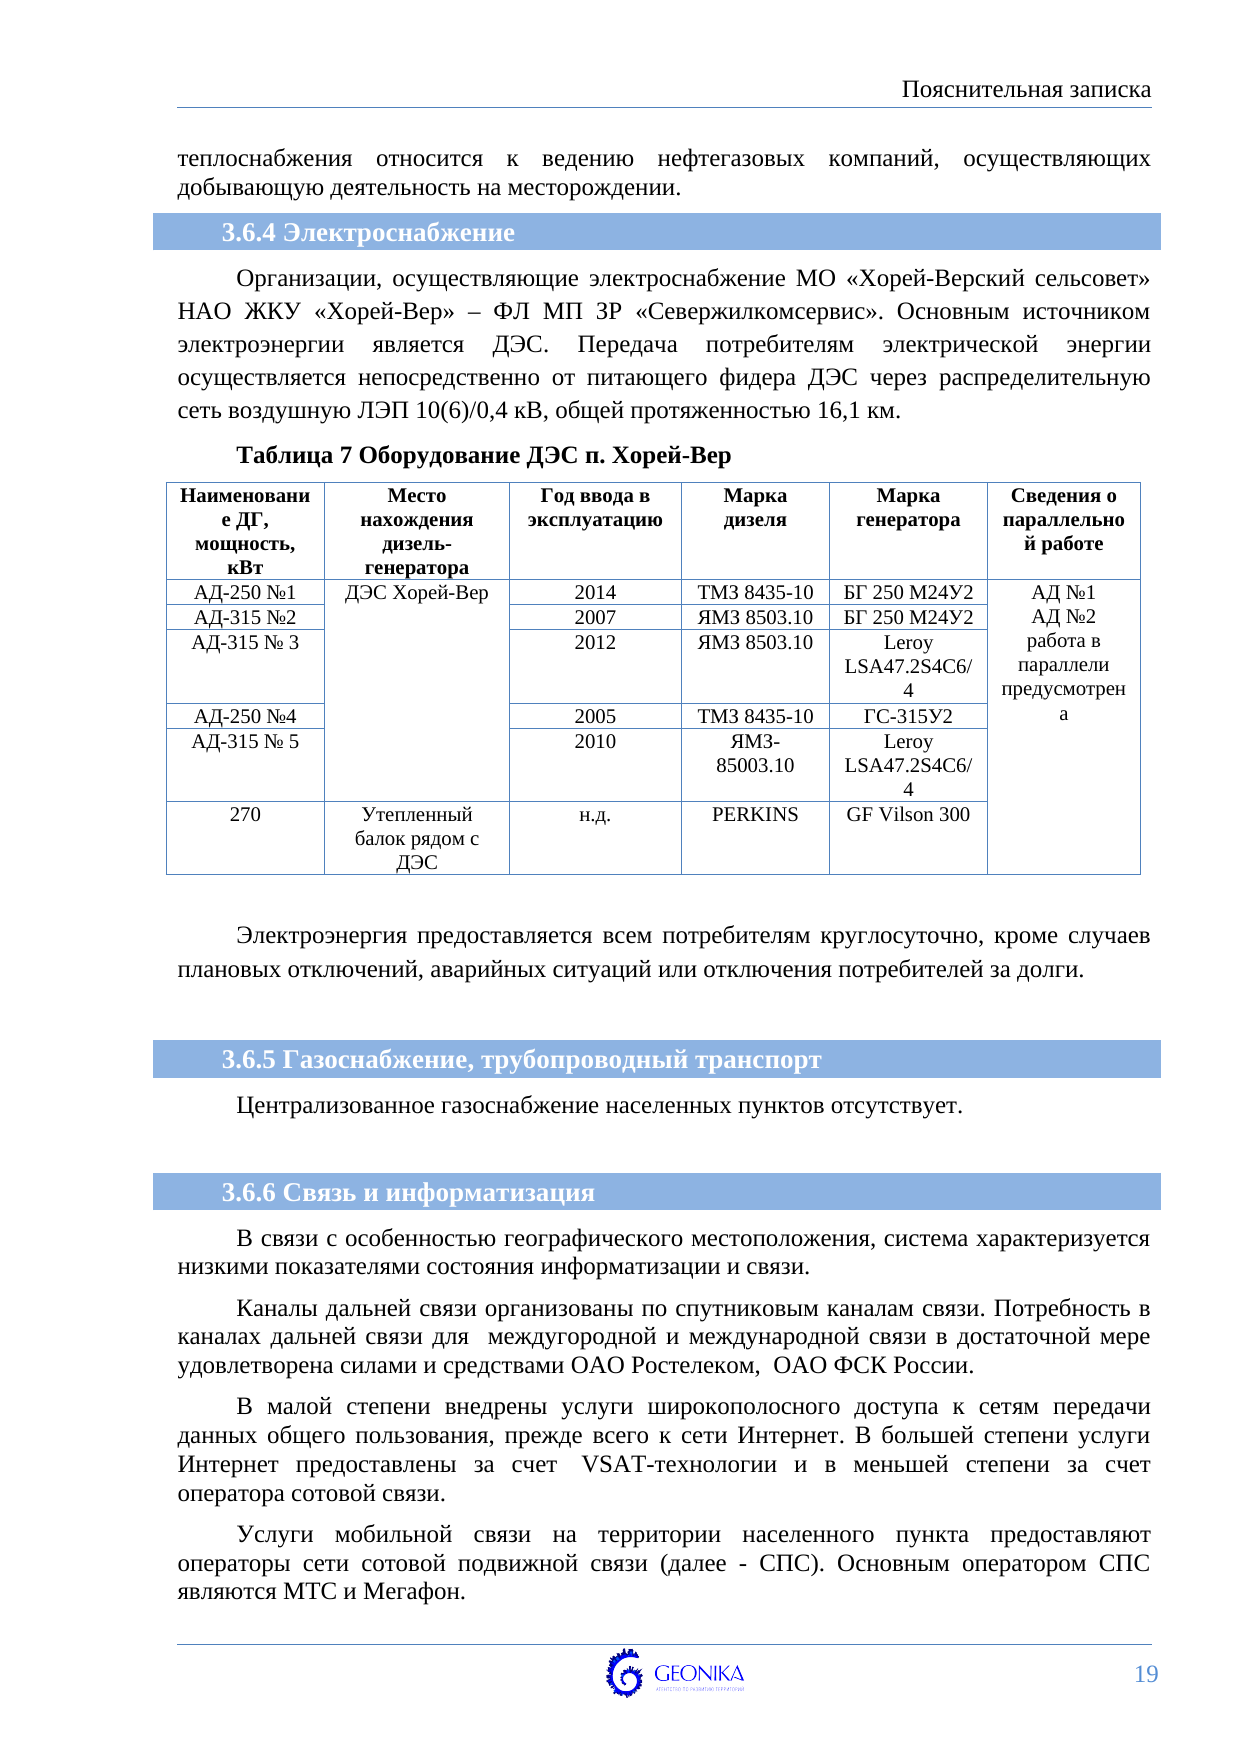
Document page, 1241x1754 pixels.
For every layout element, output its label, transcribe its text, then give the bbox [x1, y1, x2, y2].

text Каналы дальней связи организованы по спутниковым каналам связи. Потребность в каналах дальней связи для междугородной и международной связи в достаточной мере удовлетворена силами и средствами ОАО Ростелеком, ОАО ФСК России. [177, 1293, 1152, 1379]
table_header Марка генератора [830, 483, 987, 579]
table_cell ЯМЗ 8503.10 [682, 605, 829, 629]
text Электроэнергия предоставляется всем потребителям круглосуточно, кроме случаев плановых отключений, аварийных ситуаций или отключения потребителей за долги. [177, 921, 1152, 982]
table_cell ТМЗ 8435-10 [682, 580, 829, 604]
table_cell АД-250 №1 [167, 580, 324, 604]
text Централизованное газоснабжение населенных пунктов отсутствует. [177, 1090, 1152, 1119]
table_cell ЯМЗ 8503.10 [682, 630, 829, 702]
table_cell ТМЗ 8435-10 [682, 704, 829, 728]
table_cell GF Vilson 300 [830, 802, 987, 874]
table_cell АД-315 №2 [167, 605, 324, 629]
table_header Год ввода в эксплуатацию [510, 483, 681, 579]
table_cell ГС-315У2 [830, 704, 987, 728]
picture [603, 1645, 749, 1702]
table_cell БГ 250 М24У2 [830, 580, 987, 604]
table_cell 2012 [510, 630, 681, 702]
subtitle Связь и информатизация [154, 1174, 1160, 1209]
table_cell АД №1 АД №2 работа в параллели предусмотрена [988, 580, 1140, 874]
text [177, 143, 1152, 201]
text Таблица 7 Оборудование ДЭС п. Хорей-Вер [177, 441, 1152, 469]
table_cell АД-250 №4 [167, 704, 324, 728]
table_cell ЯМЗ-85003.10 [682, 729, 829, 801]
subtitle Газоснабжение, трубопроводный транспорт [154, 1041, 1160, 1077]
table_cell Утепленный балок рядом с ДЭС [325, 802, 509, 874]
table_cell АД-315 № 3 [167, 630, 324, 702]
table_cell 2010 [510, 729, 681, 801]
table_cell 2007 [510, 605, 681, 629]
table_cell Leroy LSA47.2S4C6/4 [830, 729, 987, 801]
text В малой степени внедрены услуги широкополосного доступа к сетям передачи данных общего пользования, прежде всего к сети Интернет. В большей степени услуги Интернет предоставлены за счет VSAT-технологии и в меньшей степени за счет оператора сотовой связи. [177, 1391, 1152, 1506]
table_cell PERKINS [682, 802, 829, 874]
table_cell ДЭС Хорей-Вер [325, 580, 509, 801]
table_header Сведения о параллельной работе [988, 483, 1140, 579]
table_cell Leroy LSA47.2S4C6/4 [830, 630, 987, 702]
table_header Место нахождения дизель-генератора [325, 483, 509, 579]
table_cell БГ 250 М24У2 [830, 605, 987, 629]
table_cell н.д. [510, 802, 681, 874]
table_header Наименование ДГ, мощность, кВт [167, 483, 324, 579]
text В связи с особенностью географического местоположения, система характеризуется низкими показателями состояния информатизации и связи. [177, 1223, 1152, 1280]
table_cell 270 [167, 802, 324, 874]
table_cell 2014 [510, 580, 681, 604]
text Услуги мобильной связи на территории населенного пункта предоставляют операторы сети сотовой подвижной связи (далее - СПС). Основным оператором СПС являются МТС и Мегафон. [177, 1519, 1152, 1605]
table_cell 2005 [510, 704, 681, 728]
table_cell АД-315 № 5 [167, 729, 324, 801]
text Организации, осуществляющие электроснабжение МО «Хорей-Верский сельсовет» НАО ЖКУ «Хорей-Вер» – ФЛ МП ЗР «Севержилкомсервис». Основным источником электроэнергии является ДЭС. Передача потребителям электрической энергии осуществляется непосредственно от питающего фидера ДЭС через распределительную сеть воздушную ЛЭП 10(6)/0,4 кВ, общей протяженностью 16,1 км. [177, 263, 1152, 424]
table_header Марка дизеля [682, 483, 829, 579]
subtitle Электроснабжение [154, 214, 1160, 249]
